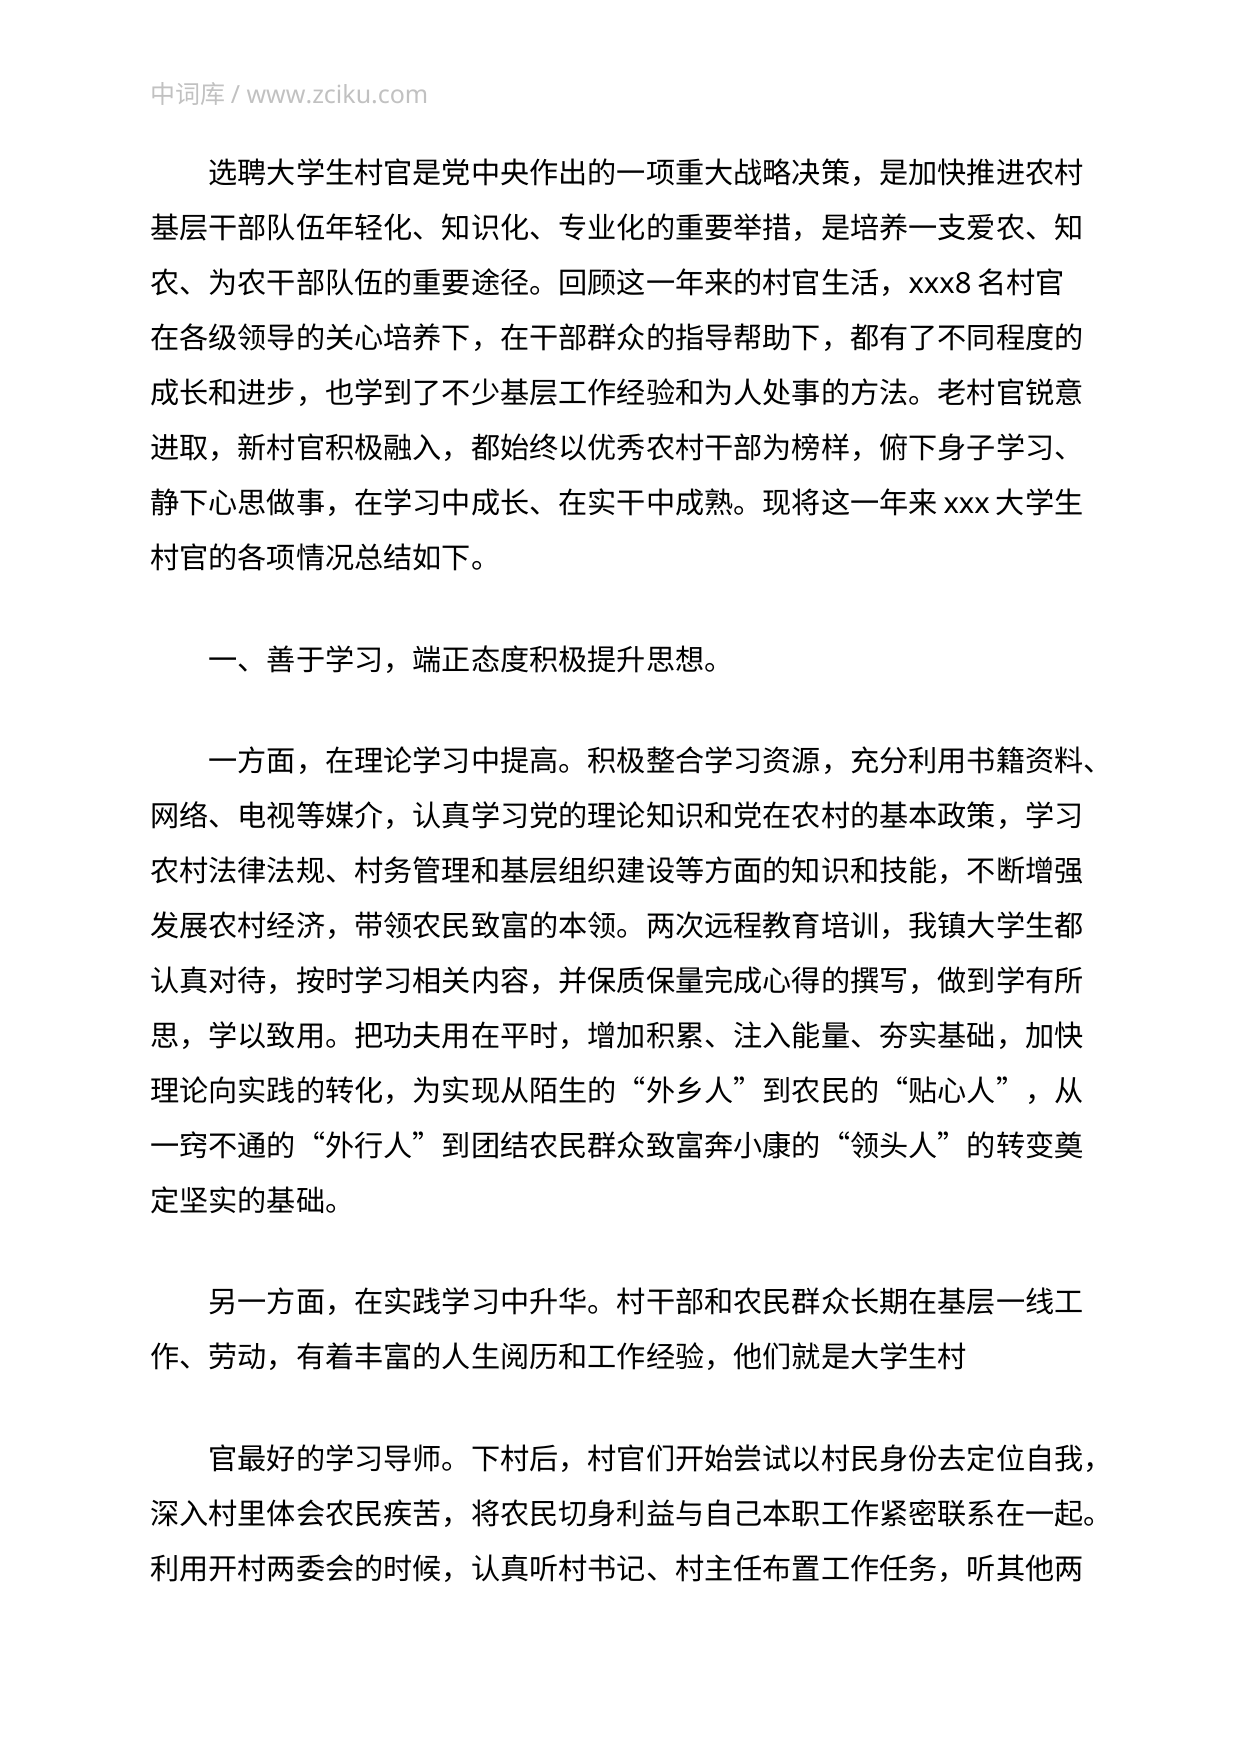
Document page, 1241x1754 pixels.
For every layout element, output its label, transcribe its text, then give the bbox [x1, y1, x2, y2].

text 一方面，在理论学习中提高。积极整合学习资源，充分利用书籍资料、网络、电视等媒介，认真学习党的理论知识和党在农村的基本政策，学习农村法律法规、村务管理和基层组织建设等方面的知识和技能，不断增强发展农村经济，带领农民致富的本领。两次远程教育培训，我镇大学生都认真对待，按时学习相关内容，并保质保量完成心得的撰写，做到学有所思，学以致用。把功夫用在平时，增加积累、注入能量、夯实基础，加快理论向实践的转化，为实现从陌生的“外乡人”到农民的“贴心人”，从一窍不通的“外行人”到团结农民群众致富奔小康的“领头人”的转变奠定坚实的基础。 [150, 738, 1090, 1219]
text 另一方面，在实践学习中升华。村干部和农民群众长期在基层一线工作、劳动，有着丰富的人生阅历和工作经验，他们就是大学生村 [150, 1279, 1090, 1376]
text 选聘大学生村官是党中央作出的一项重大战略决策，是加快推进农村基层干部队伍年轻化、知识化、专业化的重要举措，是培养一支爱农、知农、为农干部队伍的重要途径。回顾这一年来的村官生活，xxx8名村官在各级领导的关心培养下，在干部群众的指导帮助下，都有了不同程度的成长和进步，也学到了不少基层工作经验和为人处事的方法。老村官锐意进取，新村官积极融入，都始终以优秀农村干部为榜样，俯下身子学习、静下心思做事，在学习中成长、在实干中成熟。现将这一年来xxx大学生村官的各项情况总结如下。 [150, 150, 1090, 577]
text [150, 1436, 1090, 1588]
text 一、善于学习，端正态度积极提升思想。 [150, 636, 1090, 678]
